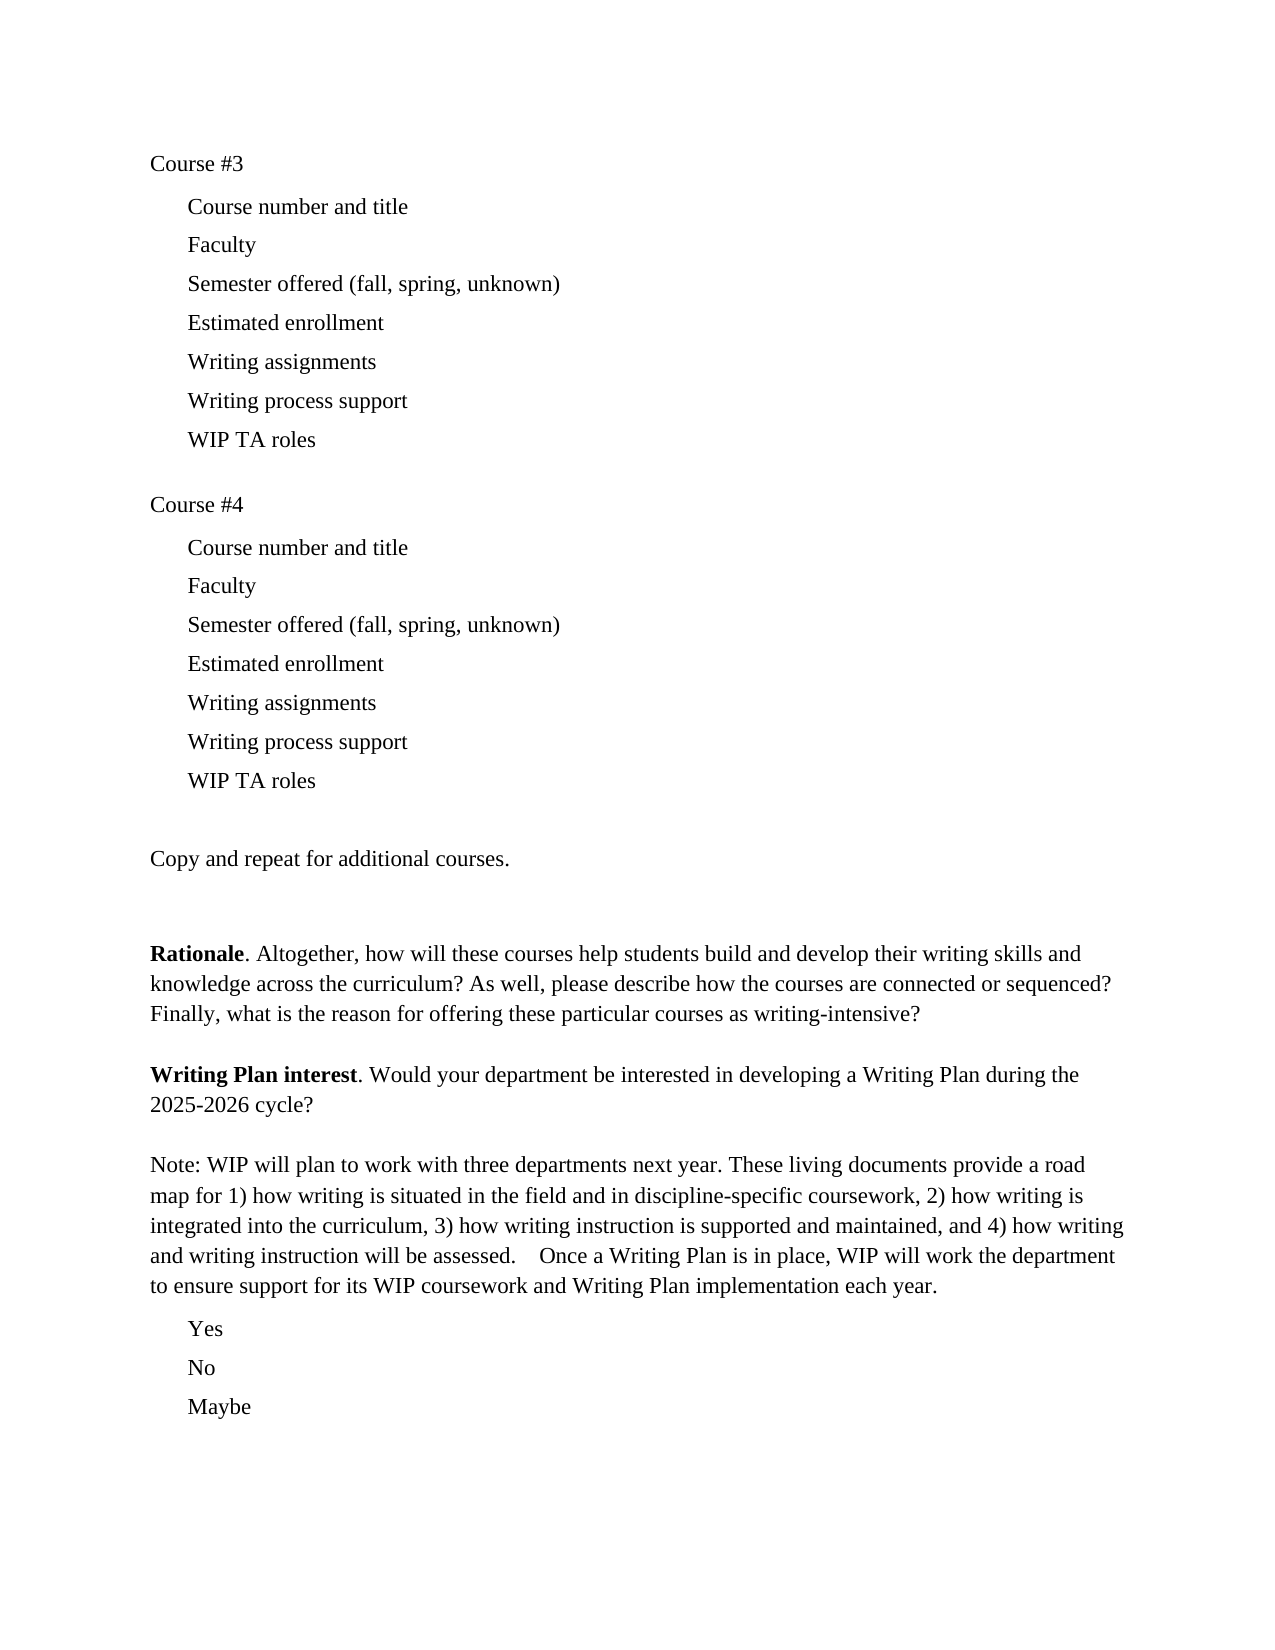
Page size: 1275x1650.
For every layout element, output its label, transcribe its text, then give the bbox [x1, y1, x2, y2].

list Writing assignments [187, 689, 1125, 716]
text Note: WIP will plan to work with three departments next year. These living documents provide a road map for 1) how writing is situated in the field and in discipline-specific coursework, 2) how writing is integrated into the curriculum, 3) how writing instruction is supported and maintained, and 4) how writing and writing instruction will be assessed. Once a Writing Plan is in place, WIP will work the department to ensure support for its WIP coursework and Writing Plan implementation each year. [150, 1151, 1125, 1299]
list No [187, 1354, 1125, 1380]
list WIP TA roles [187, 767, 1125, 793]
list Estimated enrollment [187, 650, 1125, 677]
list Writing process support [187, 728, 1125, 754]
list Faculty [187, 232, 1125, 258]
text Writing Plan interest. Would your department be interested in developing a Writing Plan during the 2025-2026 cycle? [150, 1061, 1125, 1117]
list Maybe [187, 1393, 1125, 1419]
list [187, 270, 1125, 297]
list Semester offered (fall, spring, unknown) [187, 611, 1125, 638]
list Course number and title [187, 193, 1125, 219]
list Faculty [187, 573, 1125, 599]
list Writing assignments [187, 348, 1125, 374]
list Estimated enrollment [187, 309, 1125, 336]
list Course number and title [187, 534, 1125, 560]
text Course #3 [150, 150, 1125, 176]
list Yes [187, 1315, 1125, 1341]
list Writing process support [187, 387, 1125, 413]
text Rationale. Altogether, how will these courses help students build and develop their writing skills and knowledge across the curriculum? As well, please describe how the courses are connected or sequenced? Finally, what is the reason for offering these particular courses as writing-intensive? [150, 940, 1125, 1027]
text Course #4 [150, 491, 1125, 517]
text Copy and repeat for additional courses. [150, 844, 1125, 871]
list WIP TA roles [187, 426, 1125, 452]
